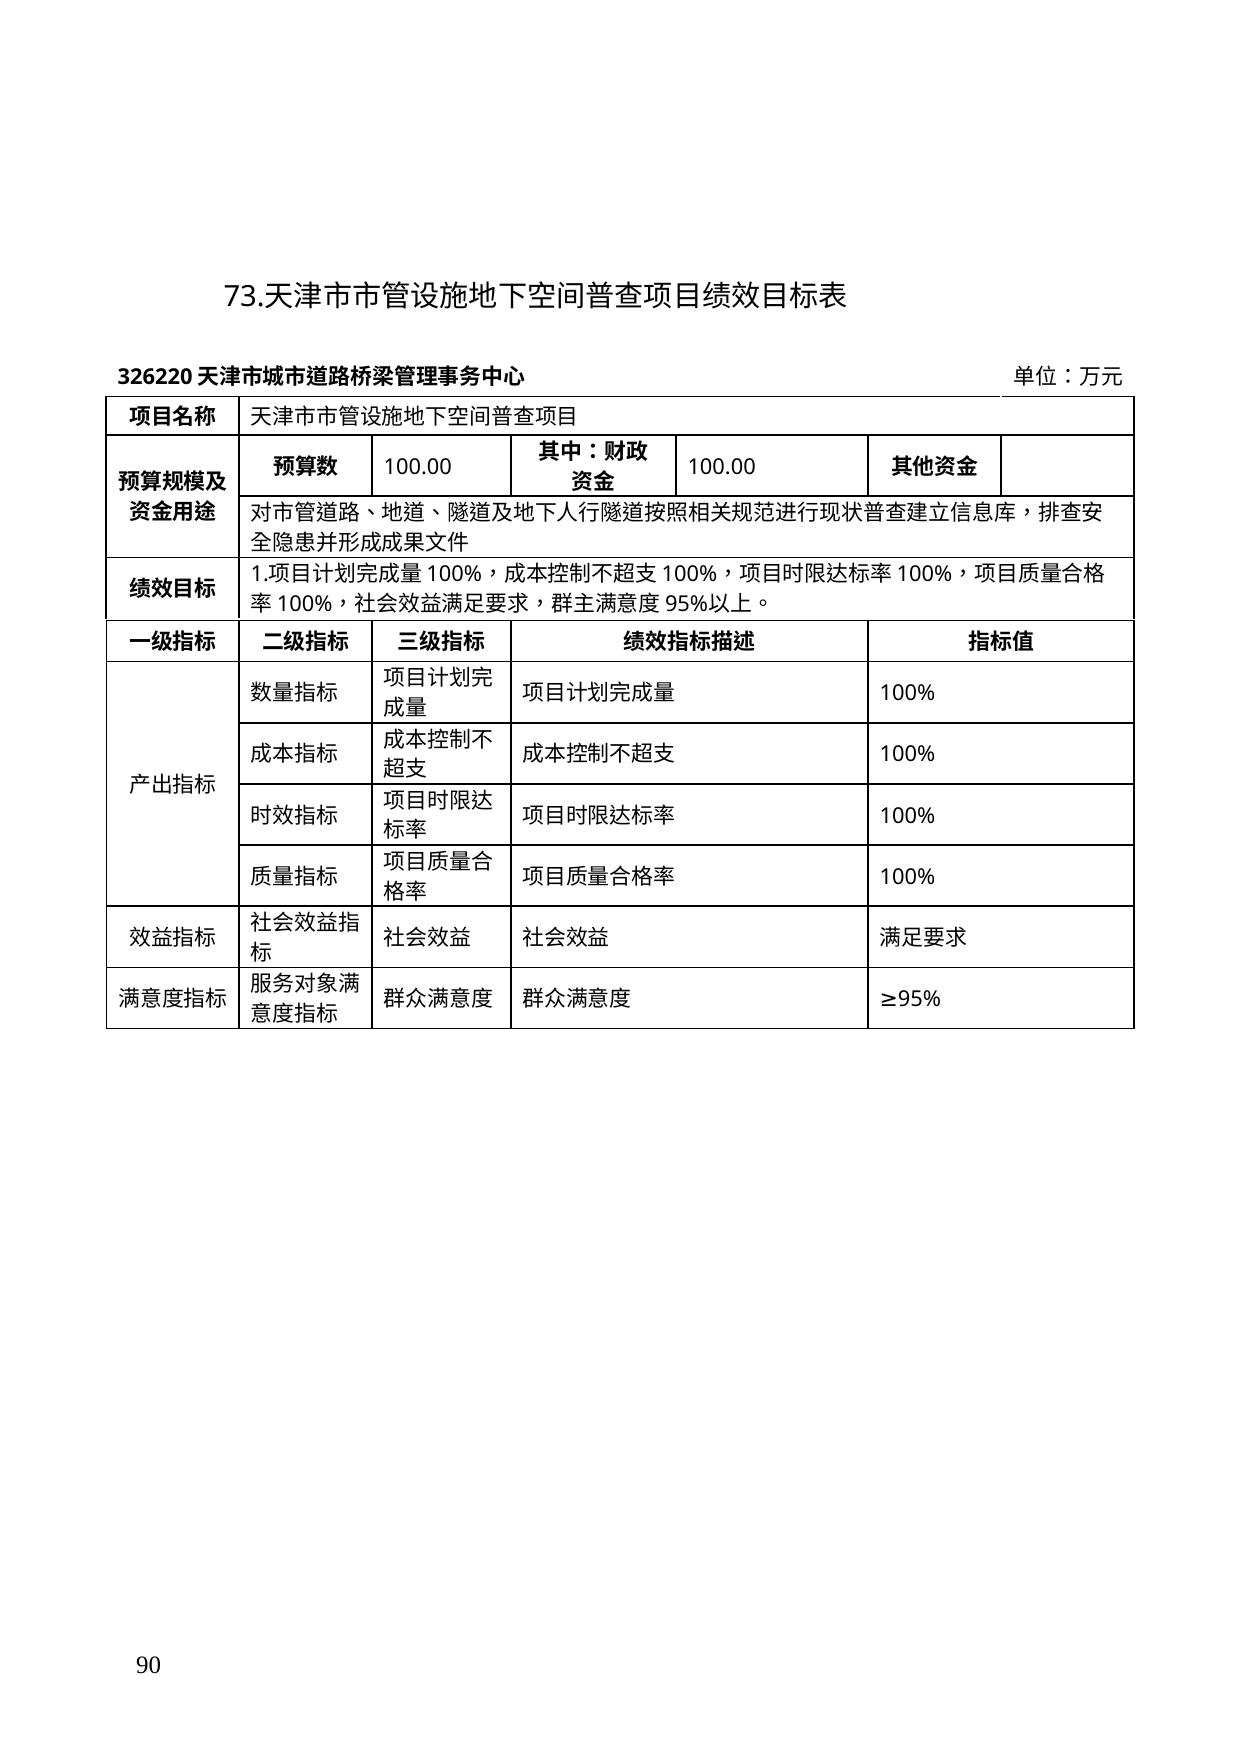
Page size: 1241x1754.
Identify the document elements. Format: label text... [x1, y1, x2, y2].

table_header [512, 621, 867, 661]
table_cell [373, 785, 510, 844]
list 73.天津市市管设施地下空间普查项目绩效目标表 [136, 275, 1104, 315]
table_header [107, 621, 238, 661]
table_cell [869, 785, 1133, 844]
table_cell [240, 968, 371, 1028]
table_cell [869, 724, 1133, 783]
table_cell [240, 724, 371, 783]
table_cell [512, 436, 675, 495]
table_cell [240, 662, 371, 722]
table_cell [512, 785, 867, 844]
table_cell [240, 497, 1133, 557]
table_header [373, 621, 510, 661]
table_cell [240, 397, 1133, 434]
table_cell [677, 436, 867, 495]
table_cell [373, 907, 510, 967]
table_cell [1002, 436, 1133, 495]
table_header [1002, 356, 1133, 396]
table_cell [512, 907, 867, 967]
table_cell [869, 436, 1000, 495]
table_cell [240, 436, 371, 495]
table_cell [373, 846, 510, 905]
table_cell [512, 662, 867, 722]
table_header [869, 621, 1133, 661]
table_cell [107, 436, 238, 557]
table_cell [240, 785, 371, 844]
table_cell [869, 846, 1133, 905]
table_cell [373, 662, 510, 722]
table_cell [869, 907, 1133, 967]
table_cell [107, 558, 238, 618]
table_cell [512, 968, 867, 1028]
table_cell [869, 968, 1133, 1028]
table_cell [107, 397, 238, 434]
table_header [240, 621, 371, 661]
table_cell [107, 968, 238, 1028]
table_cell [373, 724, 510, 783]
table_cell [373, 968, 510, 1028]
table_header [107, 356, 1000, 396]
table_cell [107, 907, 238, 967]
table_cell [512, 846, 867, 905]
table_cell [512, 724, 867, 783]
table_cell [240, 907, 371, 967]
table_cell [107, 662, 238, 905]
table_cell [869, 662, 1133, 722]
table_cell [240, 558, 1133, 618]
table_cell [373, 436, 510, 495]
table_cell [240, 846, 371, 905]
